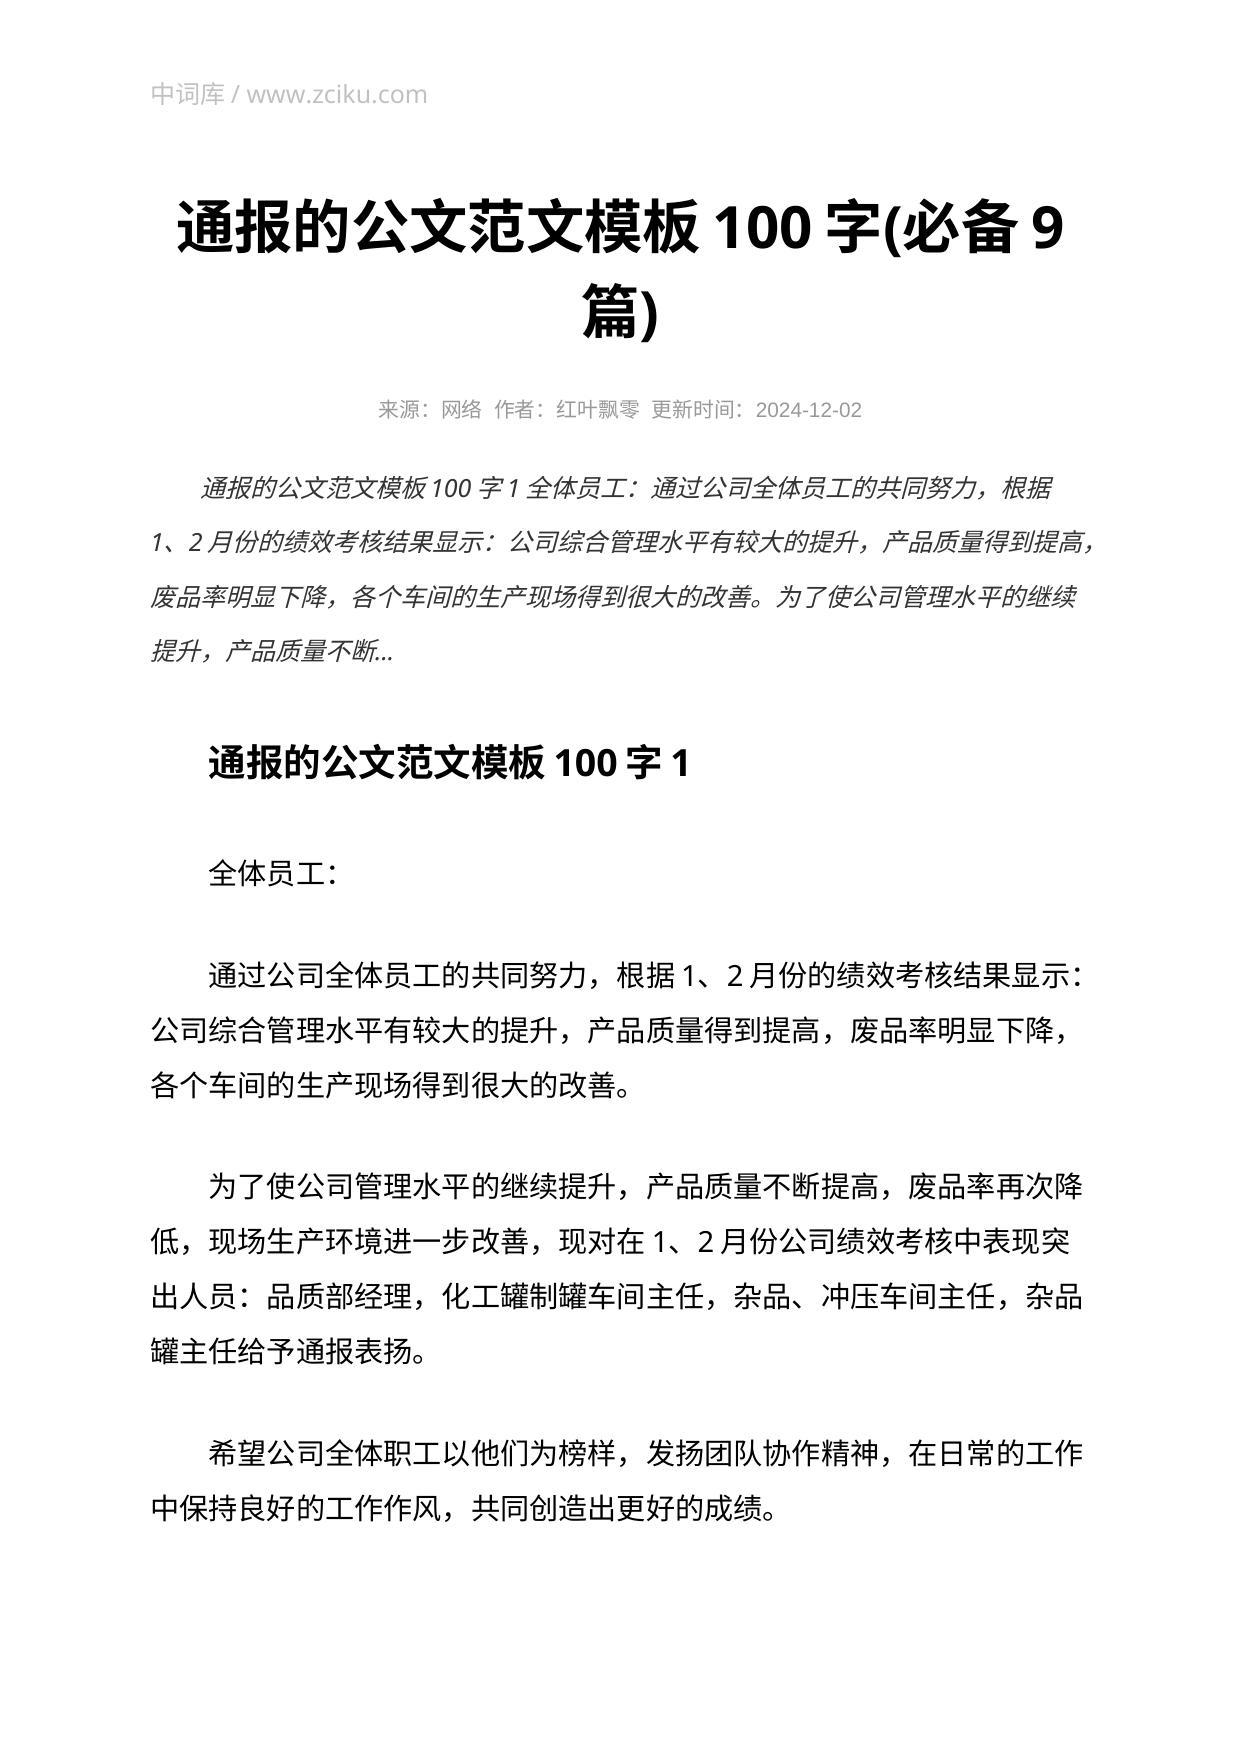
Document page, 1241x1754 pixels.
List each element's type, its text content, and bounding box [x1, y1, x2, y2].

text 来源：网络 作者：红叶飘零 更新时间：2024-12-02 [150, 398, 1090, 422]
text 通报的公文范文模板100字1 [150, 733, 1090, 787]
text 为了使公司管理水平的继续提升，产品质量不断提高，废品率再次降低，现场生产环境进一步改善，现对在1、2月份公司绩效考核中表现突出人员：品质部经理，化工罐制罐车间主任，杂品、冲压车间主任，杂品罐主任给予通报表扬。 [150, 1164, 1090, 1371]
text 希望公司全体职工以他们为榜样，发扬团队协作精神，在日常的工作中保持良好的工作作风，共同创造出更好的成绩。 [150, 1431, 1090, 1528]
text 全体员工： [150, 851, 1090, 893]
subtitle 通报的公文范文模板100字(必备9篇) [150, 181, 1090, 351]
text 通报的公文范文模板100字1全体员工：通过公司全体员工的共同努力，根据1、2月份的绩效考核结果显示：公司综合管理水平有较大的提升，产品质量得到提高，废品率明显下降，各个车间的生产现场得到很大的改善。为了使公司管理水平的继续提升，产品质量不断... [150, 468, 1090, 668]
text 通过公司全体员工的共同努力，根据1、2月份的绩效考核结果显示：公司综合管理水平有较大的提升，产品质量得到提高，废品率明显下降，各个车间的生产现场得到很大的改善。 [150, 952, 1090, 1104]
